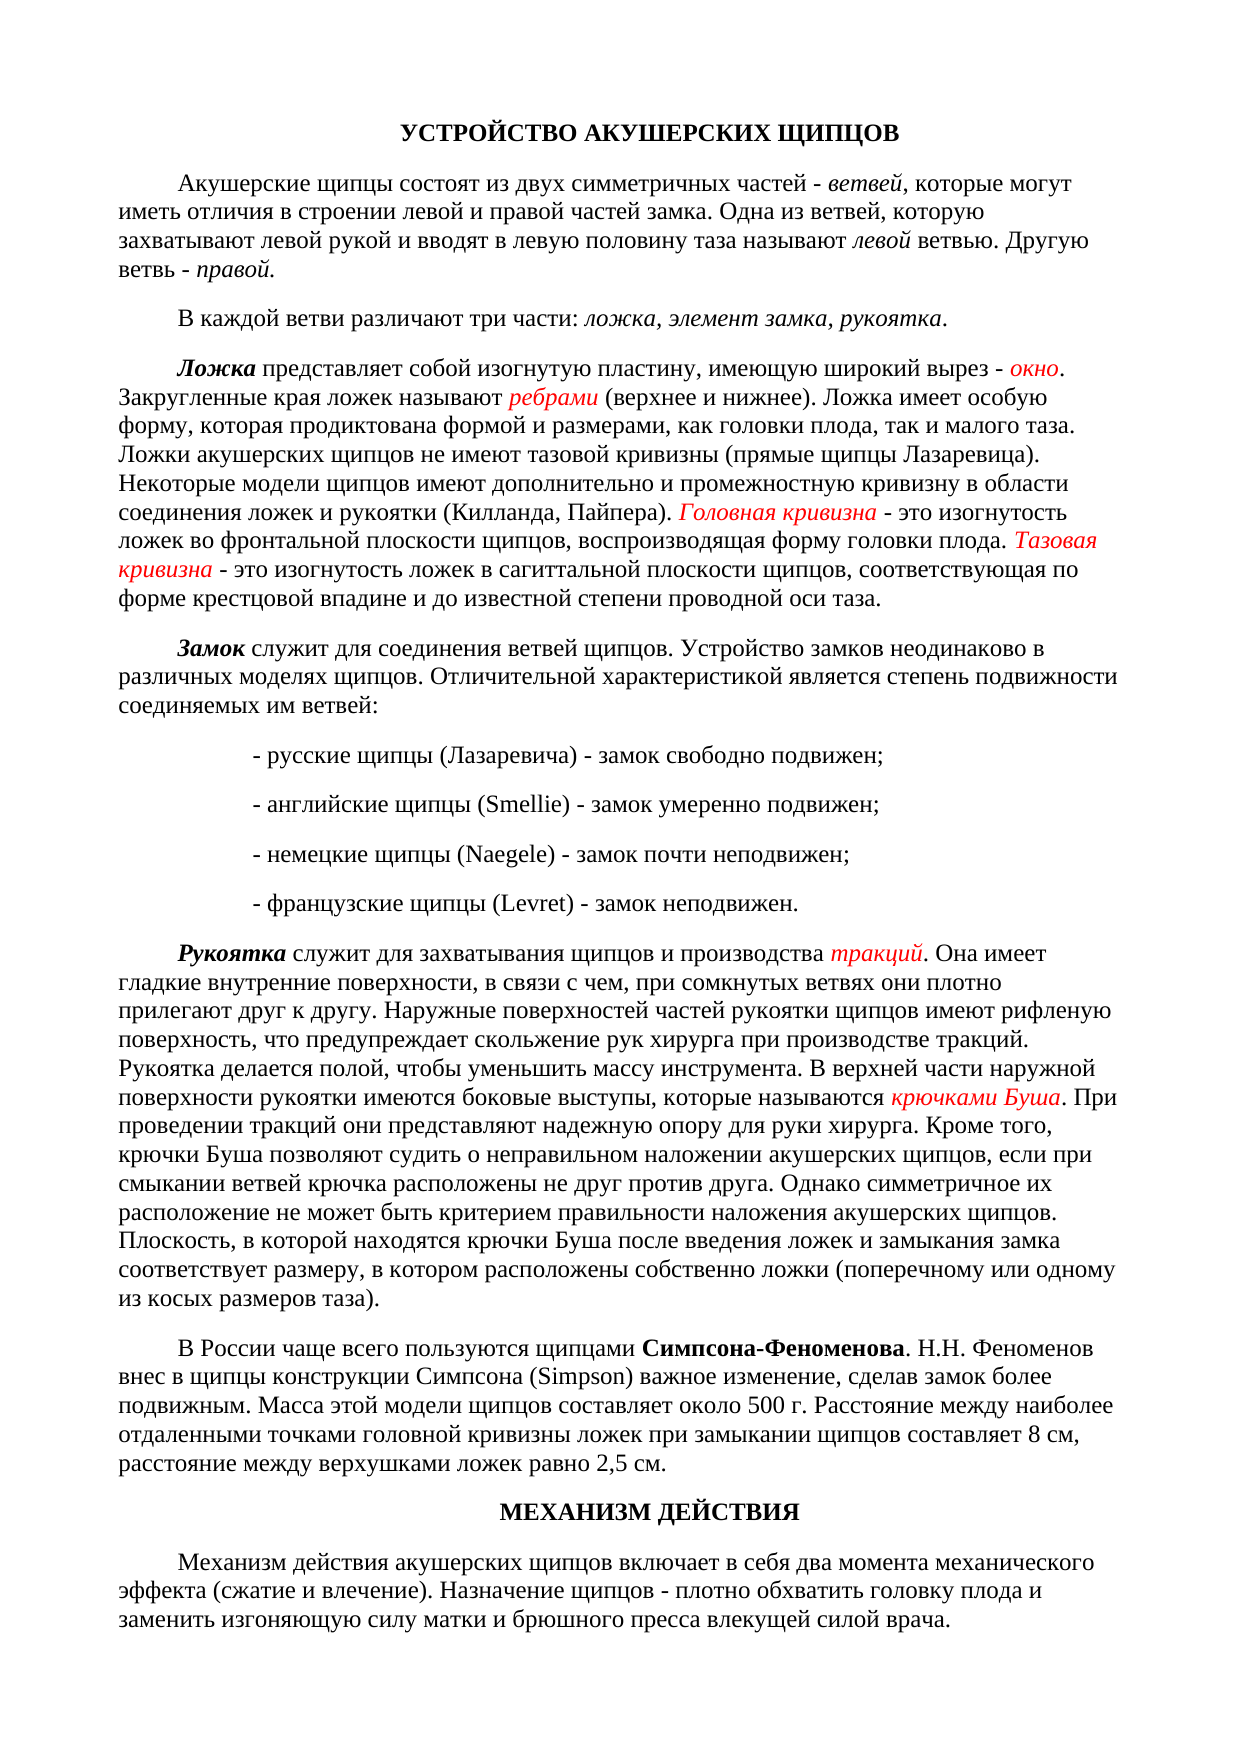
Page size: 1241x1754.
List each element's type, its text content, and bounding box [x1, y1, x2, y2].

text Рукоятка служит для захватывания щипцов и производства тракций. Она имеет гладкие внутренние поверхности, в связи с чем, при сомкнутых ветвях они плотно прилегают друг к другу. Наружные поверхностей частей рукоятки щипцов имеют рифленую поверхность, что предупреждает скольжение рук хирурга при производстве тракций. Рукоятка делается полой, чтобы уменьшить массу инструмента. В верхней части наружной поверхности рукоятки имеются боковые выступы, которые называются крючками Буша. При проведении тракций они представляют надежную опору для руки хирурга. Кроме того, крючки Буша позволяют судить о неправильном наложении акушерских щипцов, если при смыкании ветвей крючка расположены не друг против друга. Однако симметричное их расположение не может быть критерием правильности наложения акушерских щипцов. Плоскость, в которой находятся крючки Буша после введения ложек и замыкания замка соответствует размеру, в котором расположены собственно ложки (поперечному или одному из косых размеров таза). [118, 938, 1122, 1312]
text - немецкие щипцы (Naegele) - замок почти неподвижен; [193, 839, 1122, 868]
text - английские щипцы (Smellie) - замок умеренно подвижен; [193, 789, 1122, 818]
text В каждой ветви различают три части: ложка, элемент замка, рукоятка. [118, 303, 1122, 332]
text Акушерские щипцы состоят из двух симметричных частей - ветвей, которые могут иметь отличия в строении левой и правой частей замка. Одна из ветвей, которую захватывают левой рукой и вводят в левую половину таза называют левой ветвью. Другую ветвь - правой. [118, 168, 1122, 283]
text - русские щипцы (Лазаревича) - замок свободно подвижен; [193, 740, 1122, 768]
text Замок служит для соединения ветвей щипцов. Устройство замков неодинаково в различных моделях щипцов. Отличительной характеристикой является степень подвижности соединяемых им ветвей: [118, 633, 1122, 719]
text УСТРОЙСТВО АКУШЕРСКИХ ЩИПЦОВ [118, 118, 1122, 147]
text В России чаще всего пользуются щипцами Симпсона-Феноменова. Н.Н. Феноменов внес в щипцы конструкции Симпсона (Simpson) важное изменение, сделав замок более подвижным. Масса этой модели щипцов составляет около 500 г. Расстояние между наиболее отдаленными точками головной кривизны ложек при замыкании щипцов составляет 8 см, расстояние между верхушками ложек равно 2,5 см. [118, 1333, 1122, 1476]
text МЕХАНИЗМ ДЕЙСТВИЯ [118, 1497, 1122, 1526]
text Ложка представляет собой изогнутую пластину, имеющую широкий вырез - окно. Закругленные края ложек называют ребрами (верхнее и нижнее). Ложка имеет особую форму, которая продиктована формой и размерами, как головки плода, так и малого таза. Ложки акушерских щипцов не имеют тазовой кривизны (прямые щипцы Лазаревица). Некоторые модели щипцов имеют дополнительно и промежностную кривизну в области соединения ложек и рукоятки (Килланда, Пайпера). Головная кривизна - это изогнутость ложек во фронтальной плоскости щипцов, воспроизводящая форму головки плода. Тазовая кривизна - это изогнутость ложек в сагиттальной плоскости щипцов, соответствующая по форме крестцовой впадине и до известной степени проводной оси таза. [118, 353, 1122, 612]
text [118, 1547, 1122, 1633]
text - французские щипцы (Levret) - замок неподвижен. [193, 888, 1122, 917]
